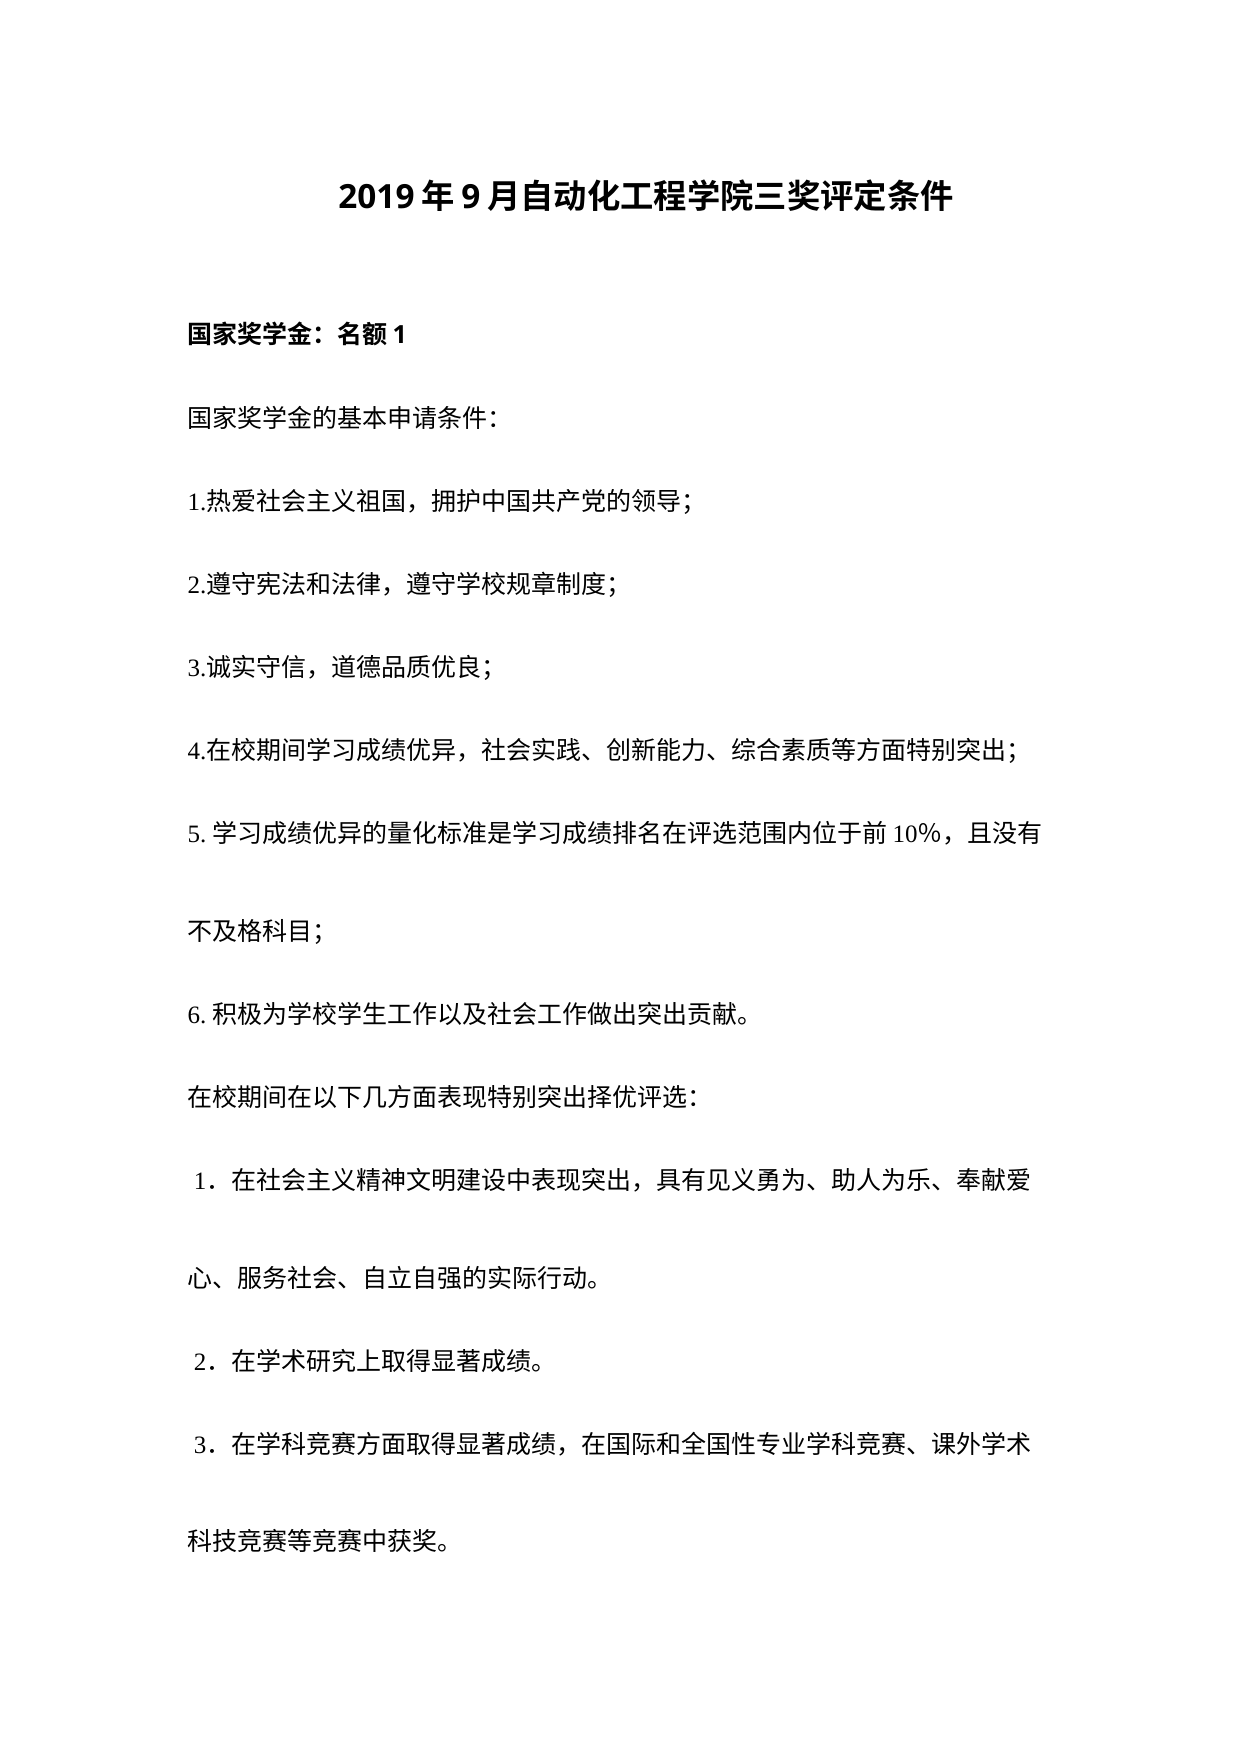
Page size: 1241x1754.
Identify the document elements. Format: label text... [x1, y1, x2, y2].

text 6. 积极为学校学生工作以及社会工作做出突出贡献。 [187, 980, 1053, 1045]
text 2019年9月自动化工程学院三奖评定条件 [187, 162, 1053, 227]
text 1.热爱社会主义祖国，拥护中国共产党的领导； [187, 467, 1053, 532]
text 2.遵守宪法和法律，遵守学校规章制度； [187, 550, 1053, 615]
text 5. 学习成绩优异的量化标准是学习成绩排名在评选范围内位于前10％，且没有不及格科目； [187, 799, 1053, 962]
text 国家奖学金的基本申请条件： [187, 384, 1053, 449]
text 在校期间在以下几方面表现特别突出择优评选： [187, 1063, 1053, 1128]
text 4.在校期间学习成绩优异，社会实践、创新能力、综合素质等方面特别突出； [187, 716, 1053, 781]
text 3.诚实守信，道德品质优良； [187, 633, 1053, 698]
text 国家奖学金：名额1 [187, 301, 1053, 366]
text 1．在社会主义精神文明建设中表现突出，具有见义勇为、助人为乐、奉献爱心、服务社会、自立自强的实际行动。 [187, 1146, 1053, 1309]
text 2．在学术研究上取得显著成绩。 [187, 1327, 1053, 1392]
text 3．在学科竞赛方面取得显著成绩，在国际和全国性专业学科竞赛、课外学术科技竞赛等竞赛中获奖。 [187, 1410, 1053, 1572]
